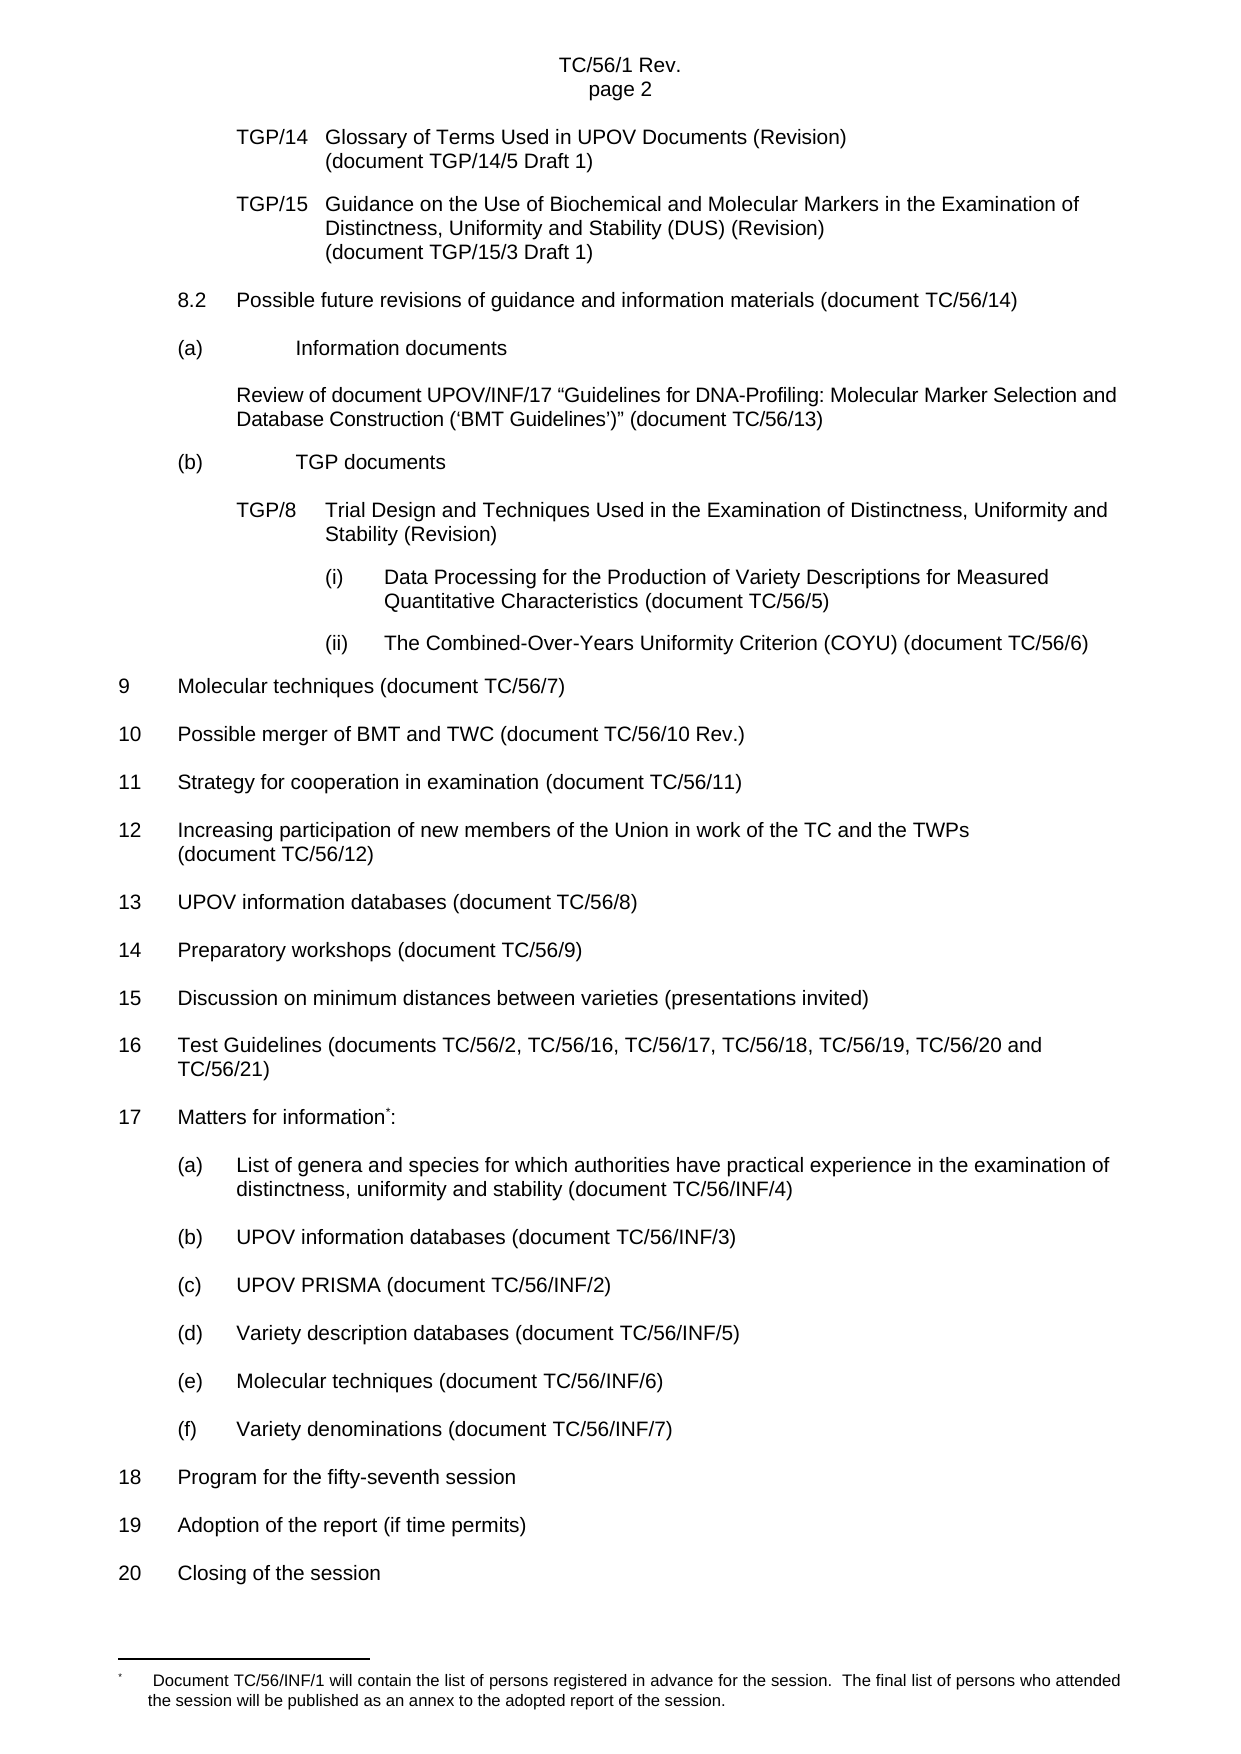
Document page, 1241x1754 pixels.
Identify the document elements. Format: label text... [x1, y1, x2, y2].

text Discussion on minimum distances between varieties (presentations invited) [118, 985, 1122, 1009]
text (e) Molecular techniques (document TC/56/INF/6) [177, 1369, 1122, 1393]
text (ii) The Combined-Over-Years Uniformity Criterion (COYU) (document TC/56/6) [325, 631, 1122, 655]
text Closing of the session [118, 1560, 1122, 1584]
text 8.2 Possible future revisions of guidance and information materials (document TC/56/14) [177, 287, 1122, 311]
text Matters for information*: [118, 1105, 1122, 1129]
text UPOV information databases (document TC/56/8) [118, 889, 1122, 913]
list Information documents [177, 335, 1122, 359]
text TGP/14 Glossary of Terms Used in UPOV Documents (Revision) (document TGP/14/5 Draft 1) [236, 125, 1122, 173]
list TGP documents [177, 450, 1122, 474]
text Review of document UPOV/INF/17 “Guidelines for DNA-Profiling: Molecular Marker Selection and Database Construction (‘BMT Guidelines’)” (document TC/56/13) [236, 383, 1122, 431]
text Program for the fifty-seventh session [118, 1464, 1122, 1488]
text (d) Variety description databases (document TC/56/INF/5) [177, 1321, 1122, 1345]
text Molecular techniques (document TC/56/7) [118, 674, 1122, 698]
text (i) Data Processing for the Production of Variety Descriptions for Measured Quantitative Characteristics (document TC/56/5) [325, 564, 1122, 612]
text Increasing participation of new members of the Union in work of the TC and the TWPs (document TC/56/12) [118, 818, 1122, 866]
text Preparatory workshops (document TC/56/9) [118, 937, 1122, 961]
text (b) UPOV information databases (document TC/56/INF/3) [177, 1225, 1122, 1249]
text TGP/8 Trial Design and Techniques Used in the Examination of Distinctness, Uniformity and Stability (Revision) [236, 498, 1122, 546]
text Adoption of the report (if time permits) [118, 1512, 1122, 1536]
text (f) Variety denominations (document TC/56/INF/7) [177, 1417, 1122, 1441]
text TGP/15 Guidance on the Use of Biochemical and Molecular Markers in the Examination of Distinctness, Uniformity and Stability (DUS) (Revision) (document TGP/15/3 Draft 1) [236, 192, 1122, 263]
text Test Guidelines (documents TC/56/2, TC/56/16, TC/56/17, TC/56/18, TC/56/19, TC/56/20 and TC/56/21) [118, 1033, 1122, 1081]
text Strategy for cooperation in examination (document TC/56/11) [118, 770, 1122, 794]
text (c) UPOV PRISMA (document TC/56/INF/2) [177, 1273, 1122, 1297]
text Possible merger of BMT and TWC (document TC/56/10 Rev.) [118, 722, 1122, 746]
text (a) List of genera and species for which authorities have practical experience in the examination of distinctness, uniformity and stability (document TC/56/INF/4) [177, 1153, 1122, 1201]
